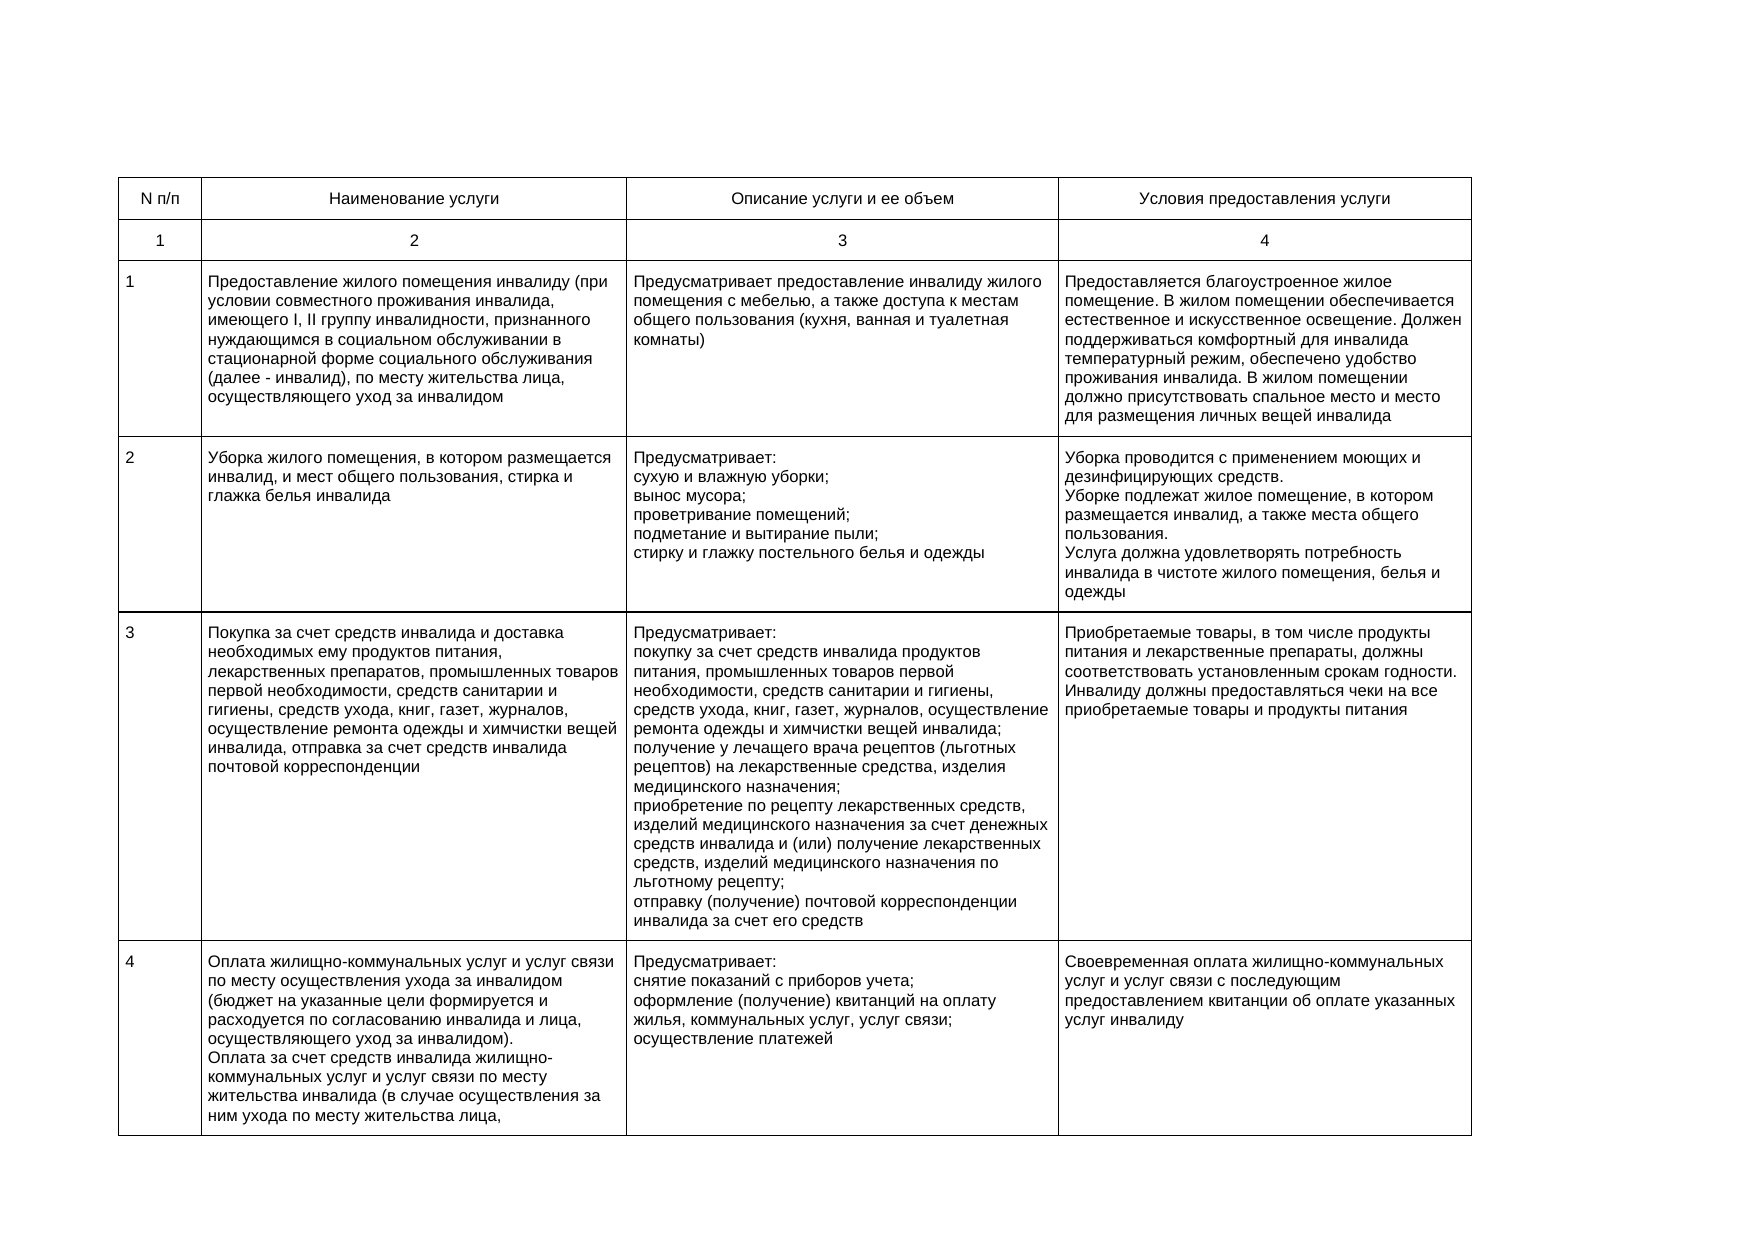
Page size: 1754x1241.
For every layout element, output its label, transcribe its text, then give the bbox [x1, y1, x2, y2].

table_header N п/п [119, 178, 201, 219]
table_cell Уборка жилого помещения, в котором размещается инвалид, и мест общего пользования, стирка и глажка белья инвалида [202, 437, 626, 611]
table_cell Приобретаемые товары, в том числе продукты питания и лекарственные препараты, должны соответствовать установленным срокам годности. Инвалиду должны предоставляться чеки на все приобретаемые товары и продукты питания [1059, 613, 1471, 940]
table_header Описание услуги и ее объем [627, 178, 1058, 219]
table_cell 2 [119, 437, 201, 611]
table_cell 1 [119, 261, 201, 436]
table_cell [1059, 941, 1471, 1135]
table_cell Предусматривает: сухую и влажную уборки; вынос мусора; проветривание помещений; подметание и вытирание пыли; стирку и глажку постельного белья и одежды [627, 437, 1058, 611]
table_cell Уборка проводится с применением моющих и дезинфицирующих средств. Уборке подлежат жилое помещение, в котором размещается инвалид, а также места общего пользования. Услуга должна удовлетворять потребность инвалида в чистоте жилого помещения, белья и одежды [1059, 437, 1471, 611]
table_cell Покупка за счет средств инвалида и доставка необходимых ему продуктов питания, лекарственных препаратов, промышленных товаров первой необходимости, средств санитарии и гигиены, средств ухода, книг, газет, журналов, осуществление ремонта одежды и химчистки вещей инвалида, отправка за счет средств инвалида почтовой корреспонденции [202, 613, 626, 940]
table_cell 2 [202, 220, 626, 260]
table_cell Предоставление жилого помещения инвалиду (при условии совместного проживания инвалида, имеющего I, II группу инвалидности, признанного нуждающимся в социальном обслуживании в стационарной форме социального обслуживания (далее - инвалид), по месту жительства лица, осуществляющего уход за инвалидом [202, 261, 626, 436]
table_cell 3 [627, 220, 1058, 260]
table_cell 3 [119, 613, 201, 940]
table_cell Предусматривает предоставление инвалиду жилого помещения с мебелью, а также доступа к местам общего пользования (кухня, ванная и туалетная комнаты) [627, 261, 1058, 436]
table_cell Предоставляется благоустроенное жилое помещение. В жилом помещении обеспечивается естественное и искусственное освещение. Должен поддерживаться комфортный для инвалида температурный режим, обеспечено удобство проживания инвалида. В жилом помещении должно присутствовать спальное место и место для размещения личных вещей инвалида [1059, 261, 1471, 436]
table_cell Предусматривает: покупку за счет средств инвалида продуктов питания, промышленных товаров первой необходимости, средств санитарии и гигиены, средств ухода, книг, газет, журналов, осуществление ремонта одежды и химчистки вещей инвалида; получение у лечащего врача рецептов (льготных рецептов) на лекарственные средства, изделия медицинского назначения; приобретение по рецепту лекарственных средств, изделий медицинского назначения за счет денежных средств инвалида и (или) получение лекарственных средств, изделий медицинского назначения по льготному рецепту; отправку (получение) почтовой корреспонденции инвалида за счет его средств [627, 613, 1058, 940]
table_cell 4 [119, 941, 201, 1135]
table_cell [202, 941, 626, 1135]
table_cell 1 [119, 220, 201, 260]
table_header Наименование услуги [202, 178, 626, 219]
table_header Условия предоставления услуги [1059, 178, 1471, 219]
table_cell 4 [1059, 220, 1471, 260]
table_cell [627, 941, 1058, 1135]
